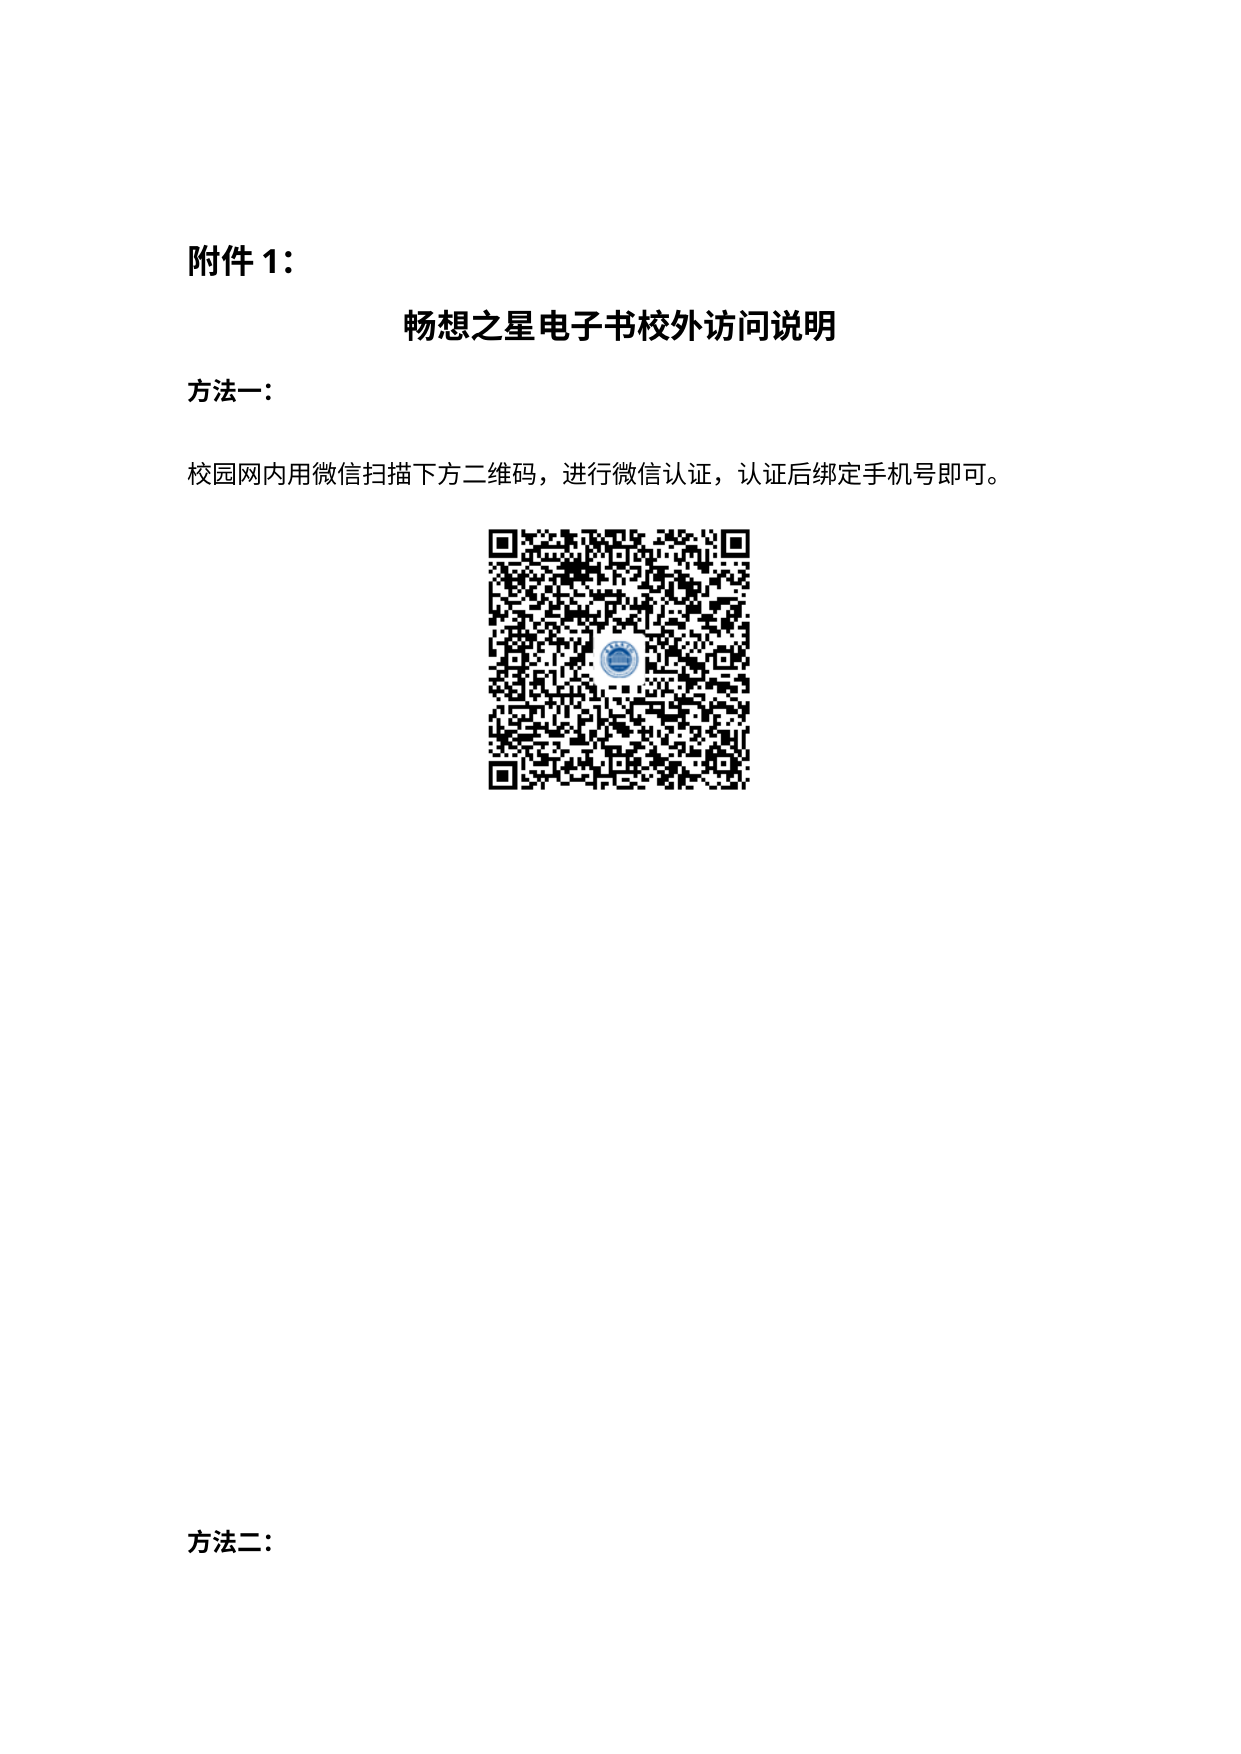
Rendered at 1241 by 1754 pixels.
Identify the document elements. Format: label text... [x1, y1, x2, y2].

text 校园网内用微信扫描下方二维码，进行微信认证，认证后绑定手机号即可。 [187, 440, 1053, 505]
text 附件1： [187, 227, 1053, 292]
text 畅想之星电子书校外访问说明 [187, 292, 1053, 357]
picture [485, 523, 755, 795]
text 方法一： [187, 357, 1053, 422]
text 方法二： [187, 1508, 1053, 1573]
